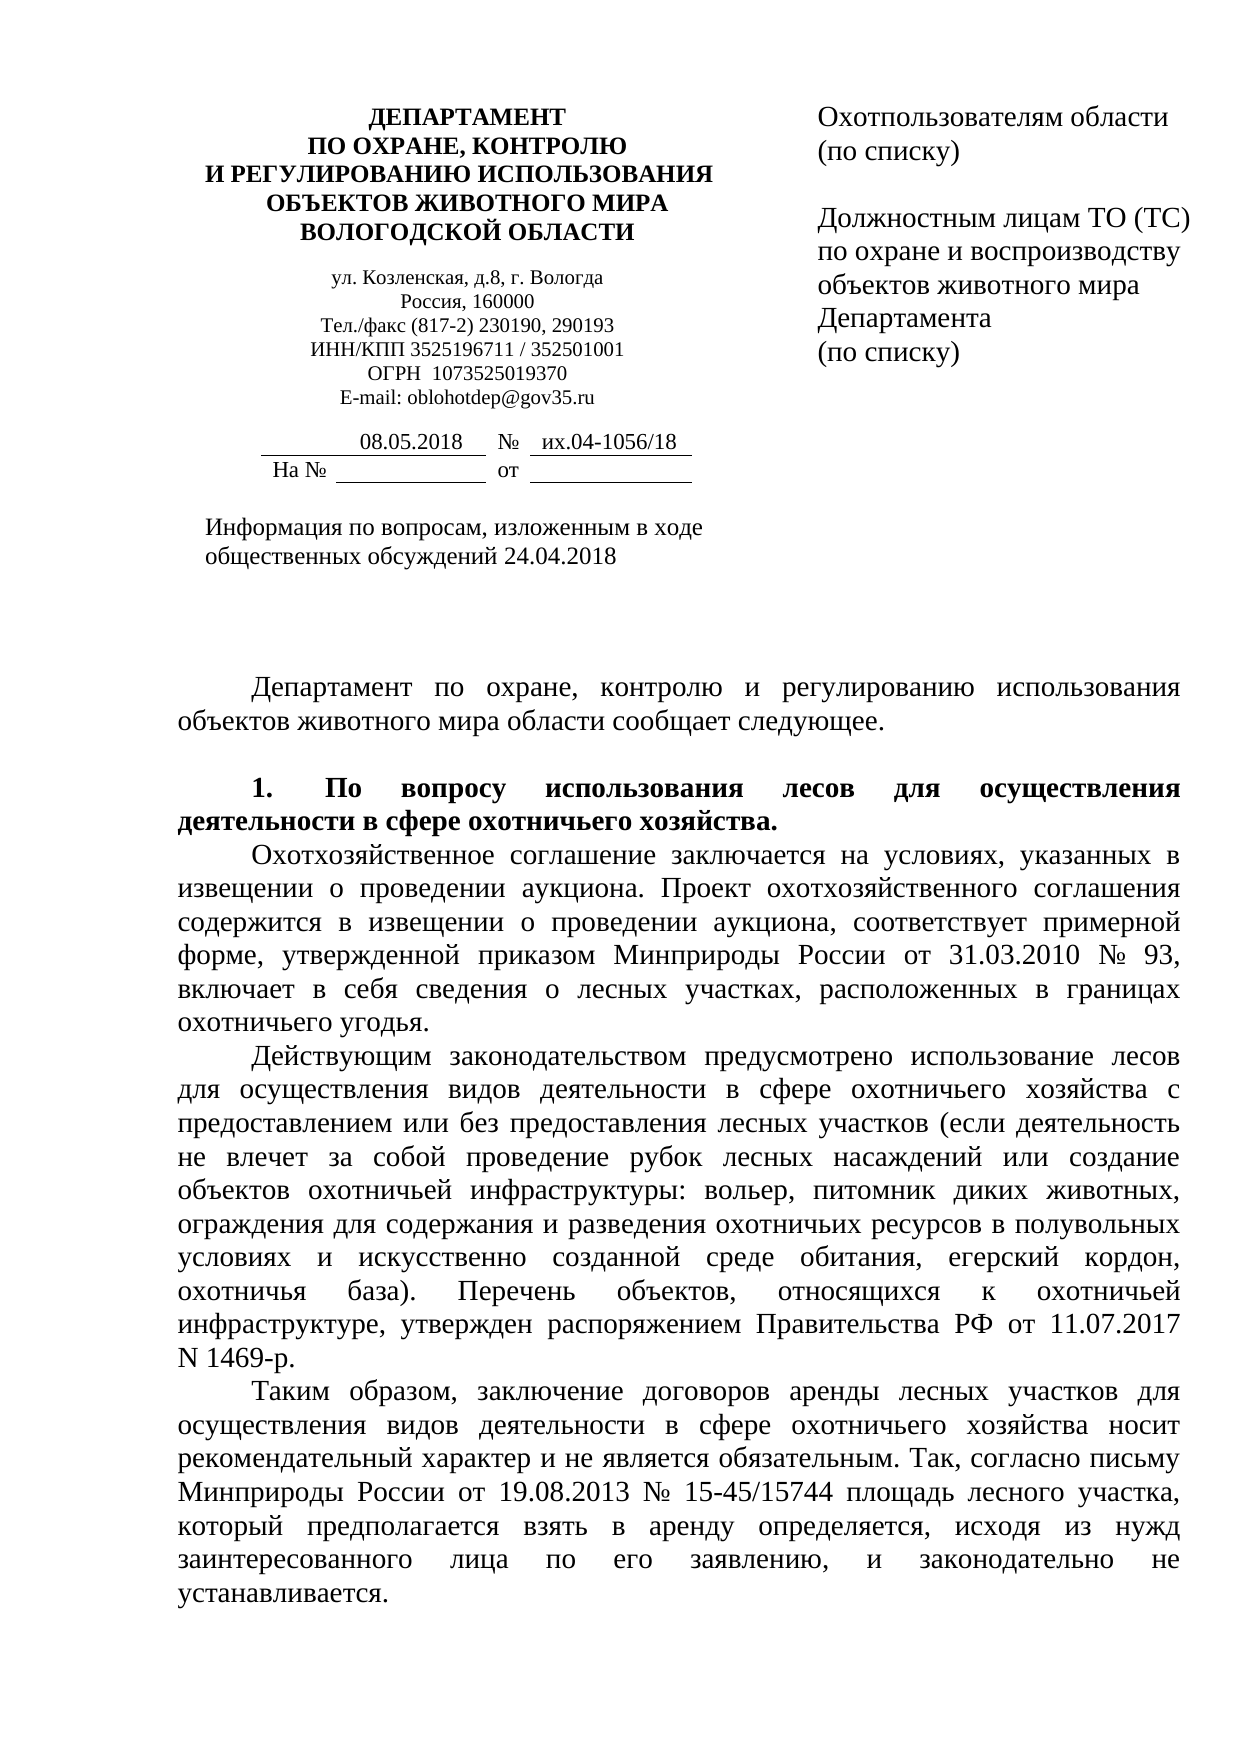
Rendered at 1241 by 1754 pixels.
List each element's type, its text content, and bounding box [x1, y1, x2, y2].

list Охотхозяйственное соглашение заключается на условиях, указанных в извещении о проведении аукциона. Проект охотхозяйственного соглашения содержится в извещении о проведении аукциона, соответствует примерной форме, утвержденной приказом Минприроды России от 31.03.2010 № 93, включает в себя сведения о лесных участках, расположенных в границах охотничьего угодья. [177, 837, 1181, 1038]
list По вопросу использования лесов для осуществления деятельности в сфере охотничьего хозяйства. [177, 770, 1181, 837]
list Действующим законодательством предусмотрено использование лесов для осуществления видов деятельности в сфере охотничьего хозяйства с предоставлением или без предоставления лесных участков (если деятельность не влечет за собой проведение рубок лесных насаждений или создание объектов охотничьей инфраструктуры: вольер, питомник диких животных, ограждения для содержания и разведения охотничьих ресурсов в полувольных условиях и искусственно созданной среде обитания, егерский кордон, охотничья база). Перечень объектов, относящихся к охотничьей инфраструктуре, утвержден распоряжением Правительства РФ от 11.07.2017 N 1469-р. [177, 1038, 1181, 1373]
text Департамент по охране, контролю и регулированию использования объектов животного мира области сообщает следующее. [177, 669, 1181, 736]
list Таким образом, заключение договоров аренды лесных участков для осуществления видов деятельности в сфере охотничьего хозяйства носит рекомендательный характер и не является обязательным. Так, согласно письму Минприроды России от 19.08.2013 № 15-45/15744 площадь лесного участка, который предполагается взять в аренду определяется, исходя из нужд заинтересованного лица по его заявлению, и законодательно не устанавливается. [177, 1373, 1181, 1608]
